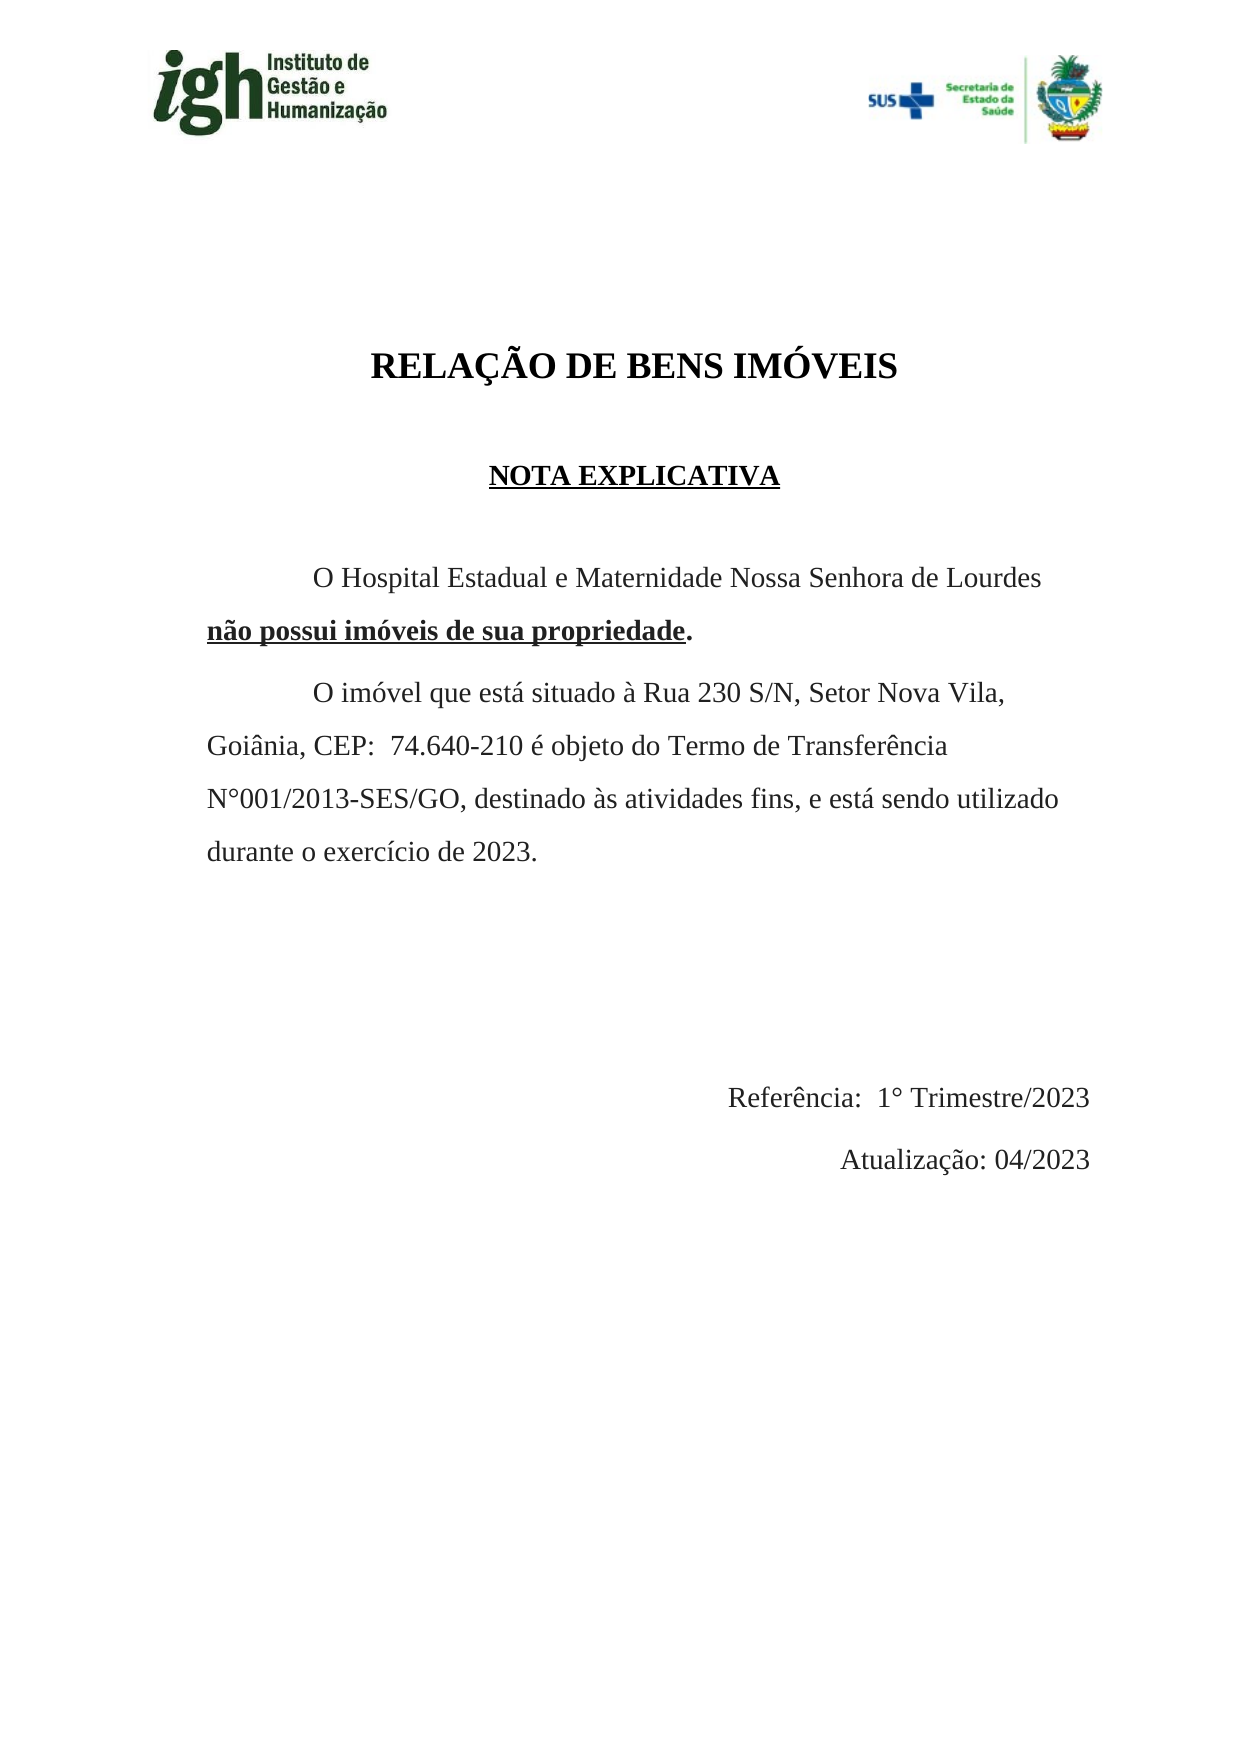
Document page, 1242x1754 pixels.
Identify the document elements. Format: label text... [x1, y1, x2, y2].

picture [868, 55, 1103, 144]
text O Hospital Estadual e Maternidade Nossa Senhora de Lourdes não possui imóveis de sua propriedade. [207, 560, 1090, 647]
picture [147, 50, 393, 144]
text Atualização: 04/2023 [207, 1142, 1090, 1175]
text NOTA EXPLICATIVA [237, 458, 1031, 492]
text Referência: 1° Trimestre/2023 [2, 1081, 1090, 1114]
text O imóvel que está situado à Rua 230 S/N, Setor Nova Vila, Goiânia, CEP: 74.640-210 é objeto do Termo de Transferência N°001/2013-SES/GO, destinado às atividades fins, e está sendo utilizado durante o exercício de 2023. [207, 675, 1090, 867]
text RELAÇÃO DE BENS IMÓVEIS [237, 343, 1031, 386]
